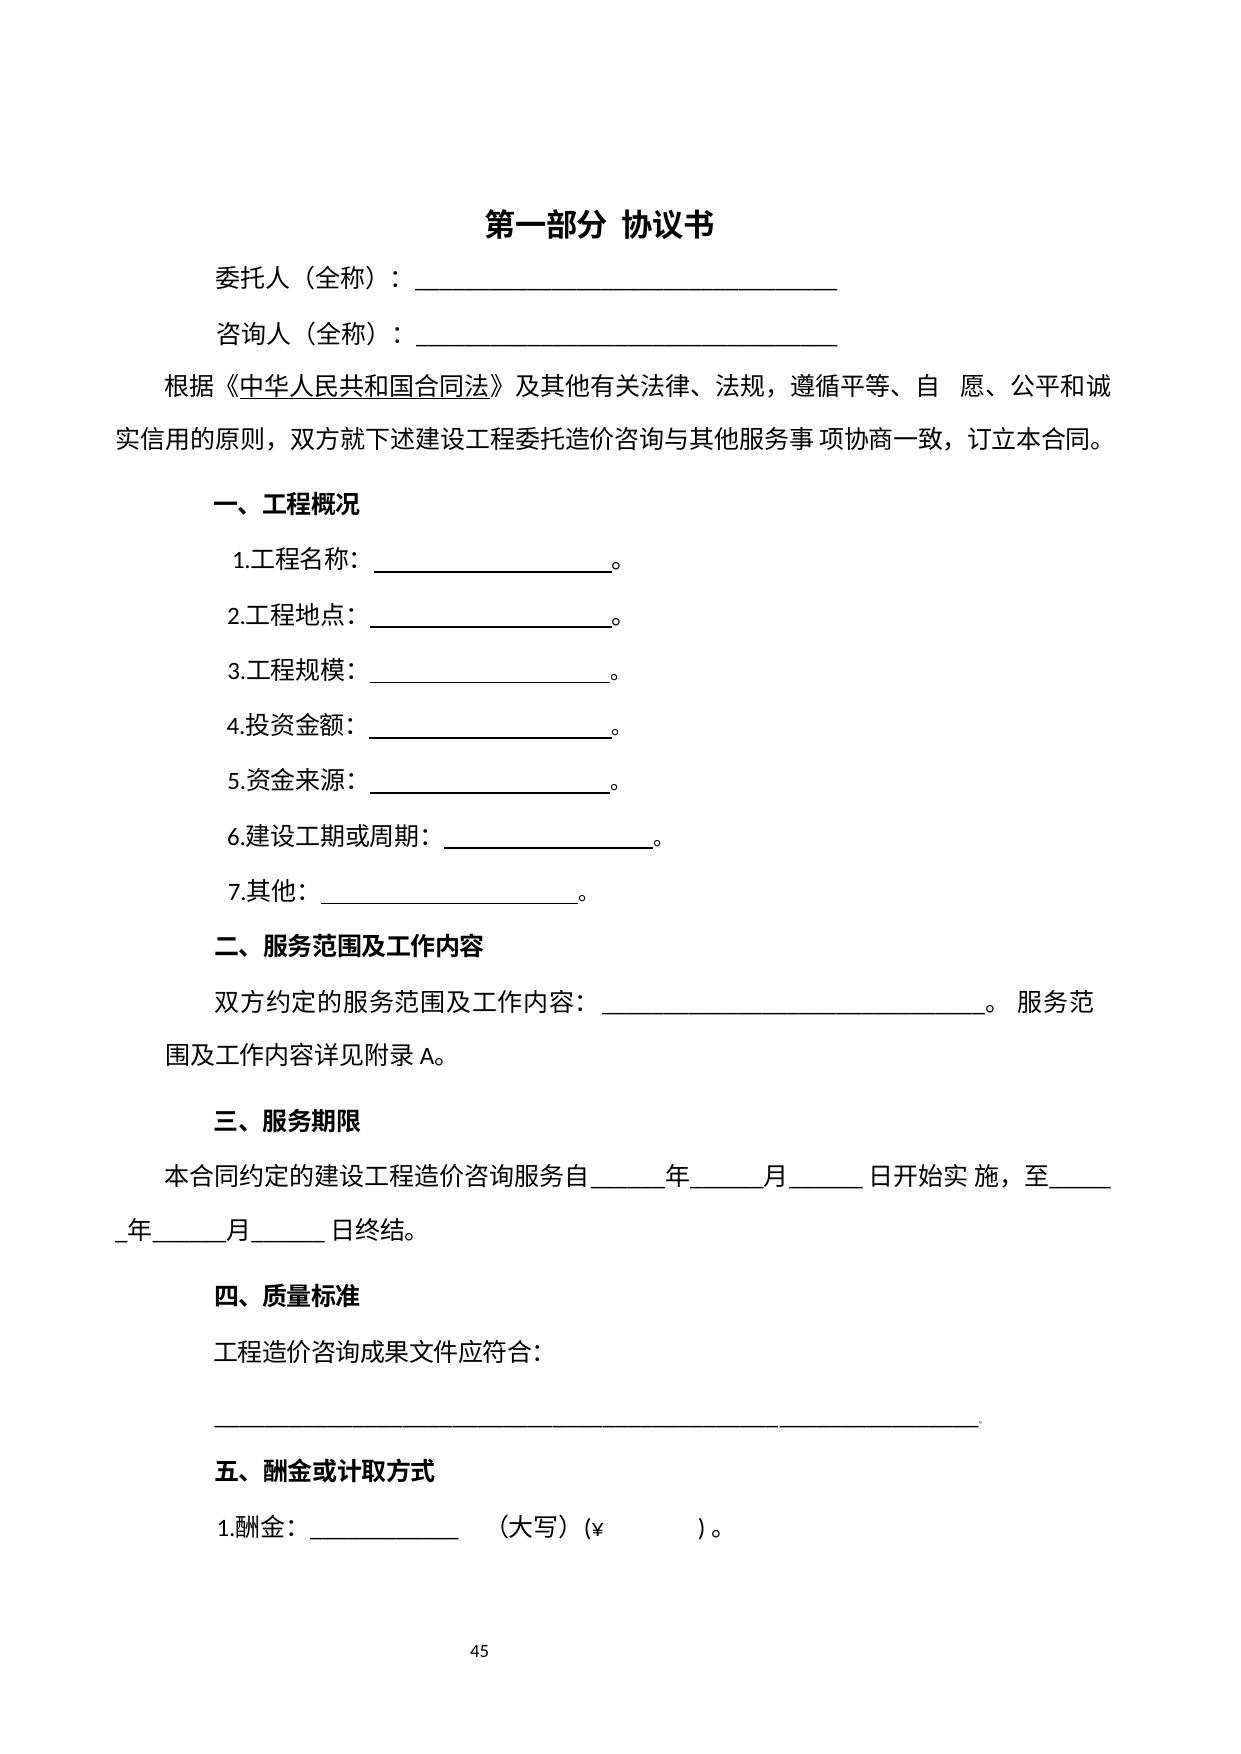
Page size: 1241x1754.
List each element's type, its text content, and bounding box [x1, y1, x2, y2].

text 咨询人（全称）：__________________________________ [166, 314, 1128, 351]
text 6.建设工期或周期： 。 [178, 816, 1128, 852]
text 4.投资金额： 。 [177, 706, 1128, 742]
text 1.酬金：____________ （大写）(¥ ) 。 [167, 1507, 1128, 1543]
text 3.工程规模： 。 [178, 651, 1128, 687]
text 7.其他： 。 [178, 872, 1128, 908]
text 三、服务期限 [165, 1102, 1128, 1138]
text 第一部分 协议书 [422, 200, 1128, 246]
text 五、酬金或计取方式 [165, 1452, 1128, 1488]
text 二、服务范围及工作内容 [165, 927, 1128, 963]
text 四、质量标准 [167, 1277, 1128, 1313]
text _____________________________________________________________。 [164, 1419, 1128, 1432]
text 2.工程地点： 。 [178, 595, 1128, 632]
text 1.工程名称： 。 [183, 540, 1128, 576]
text 工程造价咨询成果文件应符合： [165, 1332, 1128, 1368]
text 本合同约定的建设工程造价咨询服务自______年______月______ 日开始实 施，至______年______月______ 日终结。 [115, 1157, 1111, 1247]
text 根据《中华人民共和国合同法》及其他有关法律、法规，遵循平等、自 愿、公平和诚实信用的原则，双方就下述建设工程委托造价咨询与其他服务事 项协商一致，订立本合同。 [115, 367, 1111, 456]
text 委托人（全称）：__________________________________ [165, 258, 1128, 294]
text 双方约定的服务范围及工作内容：_______________________________。 服务范围及工作内容详见附录 A。 [165, 982, 1094, 1072]
text 5.资金来源： 。 [178, 761, 1128, 797]
text 一、工程概况 [165, 485, 1128, 521]
